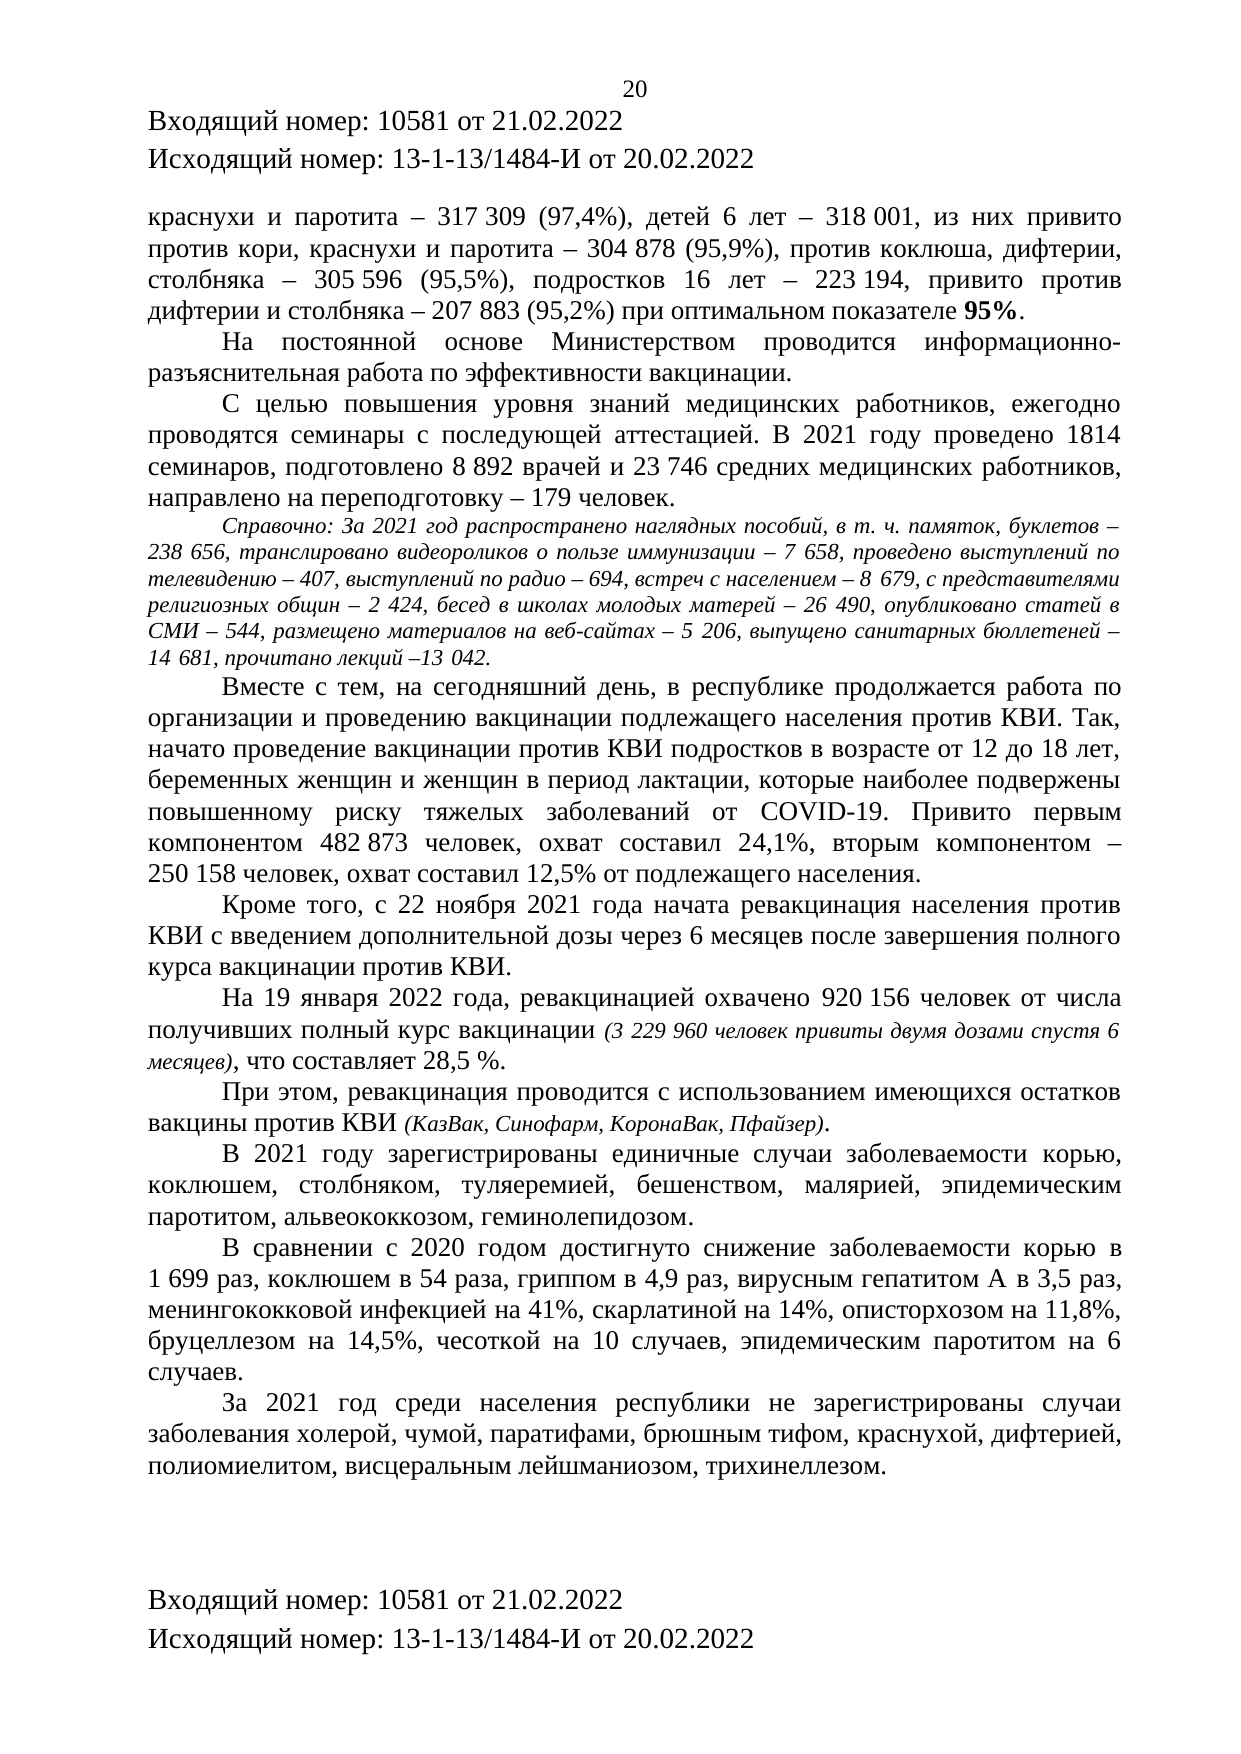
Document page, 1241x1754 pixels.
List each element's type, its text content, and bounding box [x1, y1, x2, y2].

text При этом, ревакцинация проводится с использованием имеющихся остатков вакцины против КВИ (КазВак, Синофарм, КоронаВак, Пфайзер). [148, 1075, 1122, 1137]
text В сравнении с 2020 годом достигнуто снижение заболеваемости корью в 1 699 раз, коклюшем в 54 раза, гриппом в 4,9 раз, вирусным гепатитом А в 3,5 раз, менингококковой инфекцией на 41%, скарлатиной на 14%, описторхозом на 11,8%, бруцеллезом на 14,5%, чесоткой на 10 случаев, эпидемическим паротитом на 6 случаев. [148, 1231, 1122, 1386]
text Кроме того, с 22 ноября 2021 года начата ревакцинация населения против КВИ с введением дополнительной дозы через 6 месяцев после завершения полного курса вакцинации против КВИ. [148, 888, 1122, 982]
text На постоянной основе Министерством проводится информационно-разъяснительная работа по эффективности вакцинации. [148, 325, 1122, 387]
text На 19 января 2022 года, ревакцинацией охвачено 920 156 человек от числа получивших полный курс вакцинации (3 229 960 человек привиты двумя дозами спустя 6 месяцев), что составляет 28,5 %. [148, 982, 1122, 1075]
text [148, 201, 1122, 325]
text С целью повышения уровня знаний медицинских работников, ежегодно проводятся семинары с последующей аттестацией. В 2021 году проведено 1814 семинаров, подготовлено 8 892 врачей и 23 746 средних медицинских работников, направлено на переподготовку – 179 человек. [148, 387, 1122, 512]
text Вместе с тем, на сегодняшний день, в республике продолжается работа по организации и проведению вакцинации подлежащего населения против КВИ. Так, начато проведение вакцинации против КВИ подростков в возрасте от 12 до 18 лет, беременных женщин и женщин в период лактации, которые наиболее подвержены повышенному риску тяжелых заболеваний от COVID-19. Привито первым компонентом 482 873 человек, охват составил 24,1%, вторым компонентом – 250 158 человек, охват составил 12,5% от подлежащего населения. [148, 670, 1122, 888]
text В 2021 году зарегистрированы единичные случаи заболеваемости корью, коклюшем, столбняком, туляеремией, бешенством, малярией, эпидемическим паротитом, альвеококкозом, геминолепидозом. [148, 1137, 1122, 1231]
text За 2021 год среди населения республики не зарегистрированы случаи заболевания холерой, чумой, паратифами, брюшным тифом, краснухой, дифтерией, полиомиелитом, висцеральным лейшманиозом, трихинеллезом. [148, 1386, 1122, 1544]
text Справочно: За 2021 год распространено наглядных пособий, в т. ч. памяток, буклетов – 238 656, транслировано видеороликов о пользе иммунизации – 7 658, проведено выступлений по телевидению – 407, выступлений по радио – 694, встреч с населением – 8 679, с представителями религиозных общин – 2 424, бесед в школах молодых матерей – 26 490, опубликовано статей в СМИ – 544, размещено материалов на веб-сайтах – 5 206, выпущено санитарных бюллетеней – 14 681, прочитано лекций –13 042. [148, 512, 1122, 670]
